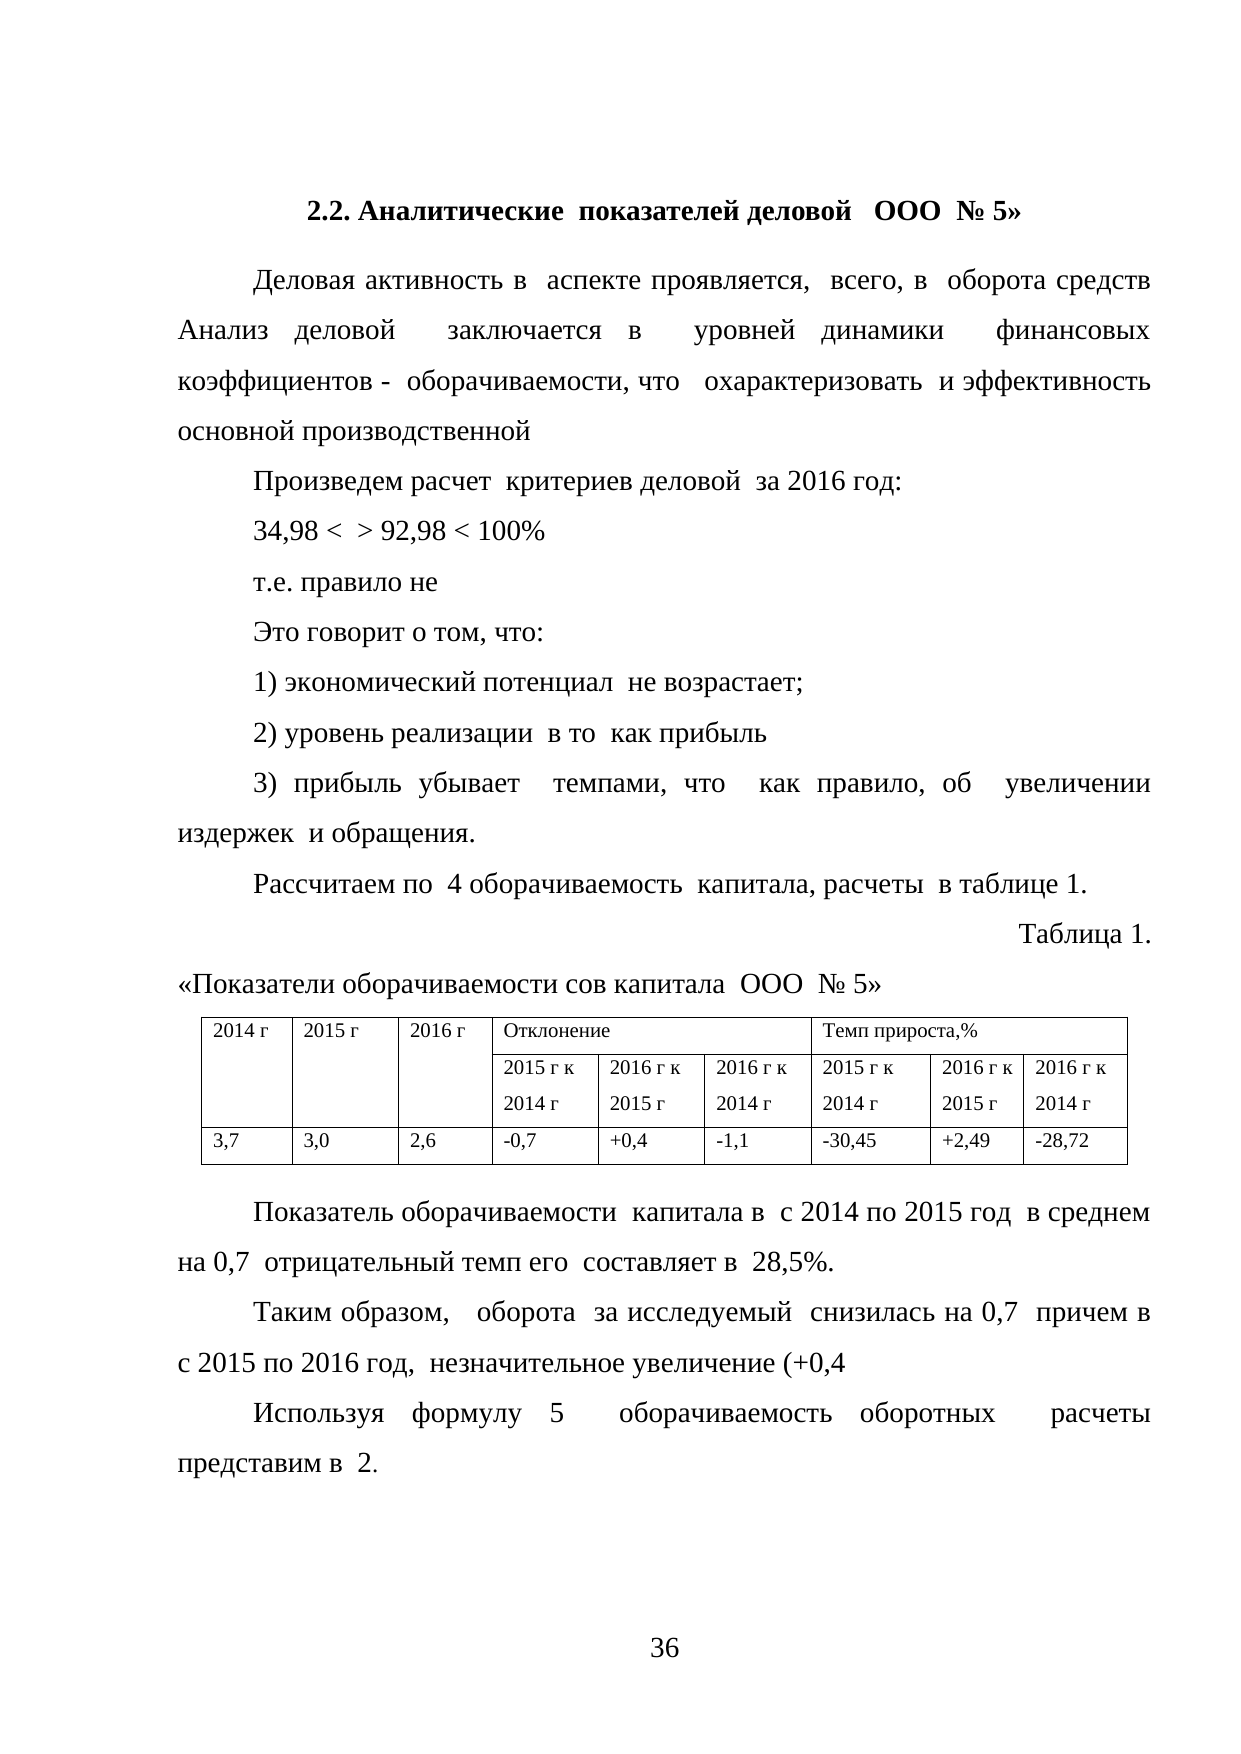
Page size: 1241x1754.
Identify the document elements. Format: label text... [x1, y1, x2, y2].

table_cell 3,0 [293, 1128, 398, 1164]
table_cell +2,49 [931, 1128, 1023, 1164]
table_cell 2015 г к 2014 г [493, 1055, 598, 1127]
text т.е. правило не [177, 564, 1152, 597]
table_header 2015 г [293, 1018, 398, 1127]
subtitle 2.2. Аналитические показателей деловой ООО № 5» [177, 193, 1152, 227]
table_header Отклонение [493, 1018, 811, 1054]
text Это говорит о том, что: [177, 614, 1152, 648]
table_cell -1,1 [705, 1128, 811, 1164]
text 1) экономический потенциал не возрастает; [177, 664, 1152, 698]
text Деловая активность в аспекте проявляется, всего, в оборота средств Анализ деловой заключается в уровней динамики финансовых коэффициентов - оборачиваемости, что охарактеризовать и эффективность основной производственной [177, 262, 1152, 446]
table_cell 3,7 [202, 1128, 292, 1164]
text Таким образом, оборота за исследуемый снизилась на 0,7 причем в с 2015 по 2016 год, незначительное увеличение (+0,4 [177, 1294, 1152, 1378]
table_cell 2016 г к 2014 г [1024, 1055, 1127, 1127]
table_cell +0,4 [599, 1128, 704, 1164]
table_cell 2016 г к 2015 г [931, 1055, 1023, 1127]
text 3) прибыль убывает темпами, что как правило, об увеличении издержек и обращения. [177, 765, 1152, 849]
text Показатель оборачиваемости капитала в с 2014 по 2015 год в среднем на 0,7 отрицательный темп его составляет в 28,5%. [177, 1194, 1152, 1278]
table_header Темп прироста,% [812, 1018, 1127, 1054]
table_cell -28,72 [1024, 1128, 1127, 1164]
text Рассчитаем по 4 оборачиваемость капитала, расчеты в таблице 1. [177, 866, 1152, 899]
text 2) уровень реализации в то как прибыль [177, 715, 1152, 748]
text Используя формулу 5 оборачиваемость оборотных расчеты представим в 2. [177, 1395, 1152, 1479]
table_cell 2016 г к 2015 г [599, 1055, 704, 1127]
table_cell 2016 г к 2014 г [705, 1055, 811, 1127]
table_cell -0,7 [493, 1128, 598, 1164]
text 34,98 < > 92,98 < 100% [177, 513, 1152, 547]
table_header 2014 г [202, 1018, 292, 1127]
text Таблица 1. [177, 916, 1152, 949]
table_cell 2015 г к 2014 г [812, 1055, 930, 1127]
table_header 2016 г [399, 1018, 492, 1127]
table_cell -30,45 [812, 1128, 930, 1164]
text «Показатели оборачиваемости сов капитала ООО № 5» [177, 966, 1152, 1000]
text Произведем расчет критериев деловой за 2016 год: [177, 463, 1152, 497]
table_cell 2,6 [399, 1128, 492, 1164]
